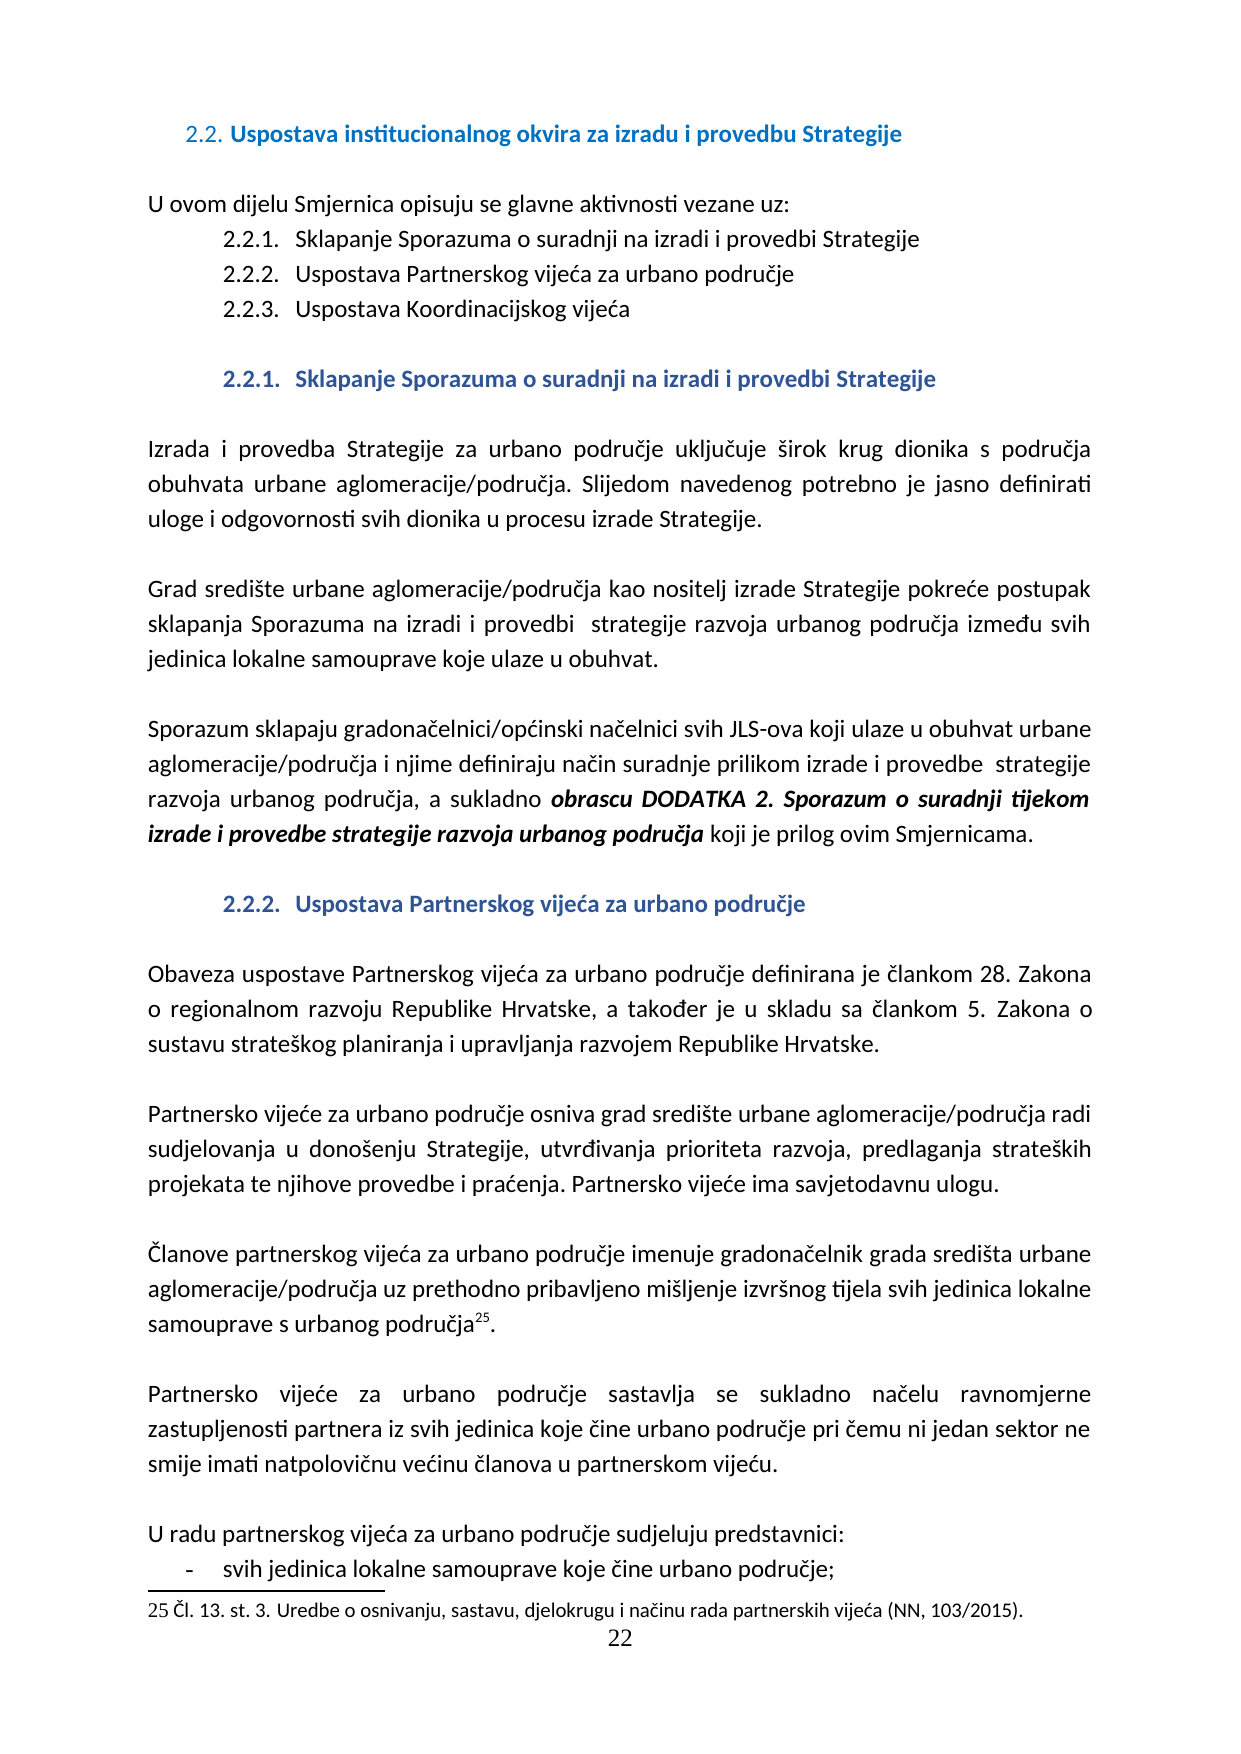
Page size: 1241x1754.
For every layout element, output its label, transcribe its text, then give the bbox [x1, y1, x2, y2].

text U radu partnerskog vijeća za urbano područje sudjeluju predstavnici: [148, 1518, 1093, 1549]
list Uspostava Koordinacijskog vijeća [223, 293, 1093, 324]
text Izrada i provedba Strategije za urbano područje uključuje širok krug dionika s područja obuhvata urbane aglomeracije/područja. Slijedom navedenog potrebno je jasno definirati uloge i odgovornosti svih dionika u procesu izrade Strategije. [148, 433, 1093, 534]
text Partnersko vijeće za urbano područje osniva grad središte urbane aglomeracije/područja radi sudjelovanja u donošenju Strategije, utvrđivanja prioriteta razvoja, predlaganja strateških projekata te njihove provedbe i praćenja. Partnersko vijeće ima savjetodavnu ulogu. [148, 1098, 1093, 1199]
text Obaveza uspostave Partnerskog vijeća za urbano područje definirana je člankom 28. Zakona o regionalnom razvoju Republike Hrvatske, a također je u skladu sa člankom 5. Zakona o sustavu strateškog planiranja i upravljanja razvojem Republike Hrvatske. [148, 958, 1093, 1059]
subtitle Uspostava Partnerskog vijeća za urbano područje [223, 888, 1093, 919]
subtitle Uspostava institucionalnog okvira za izradu i provedbu Strategije [185, 118, 1093, 149]
subtitle Sklapanje Sporazuma o suradnji na izradi i provedbi Strategije [223, 363, 1093, 394]
text U ovom dijelu Smjernica opisuju se glavne aktivnosti vezane uz: [148, 188, 1093, 219]
list Sklapanje Sporazuma o suradnji na izradi i provedbi Strategije [223, 223, 1093, 254]
list Uspostava Partnerskog vijeća za urbano područje [223, 258, 1093, 289]
list svih jedinica lokalne samouprave koje čine urbano područje; [185, 1553, 1093, 1584]
text Grad središte urbane aglomeracije/područja kao nositelj izrade Strategije pokreće postupak sklapanja Sporazuma na izradi i provedbi strategije razvoja urbanog područja između svih jedinica lokalne samouprave koje ulaze u obuhvat. [148, 573, 1093, 674]
text Partnersko vijeće za urbano područje sastavlja se sukladno načelu ravnomjerne zastupljenosti partnera iz svih jedinica koje čine urbano područje pri čemu ni jedan sektor ne smije imati natpolovičnu većinu članova u partnerskom vijeću. [148, 1378, 1093, 1479]
text Članove partnerskog vijeća za urbano područje imenuje gradonačelnik grada središta urbane aglomeracije/područja uz prethodno pribavljeno mišljenje izvršnog tijela svih jedinica lokalne samouprave s urbanog područja. [148, 1238, 1093, 1339]
text Sporazum sklapaju gradonačelnici/općinski načelnici svih JLS-ova koji ulaze u obuhvat urbane aglomeracije/područja i njime definiraju način suradnje prilikom izrade i provedbe strategije razvoja urbanog područja, a sukladno obrascu DODATKA 2. Sporazum o suradnji tijekom izrade i provedbe strategije razvoja urbanog područja koji je prilog ovim Smjernicama. [148, 713, 1093, 849]
